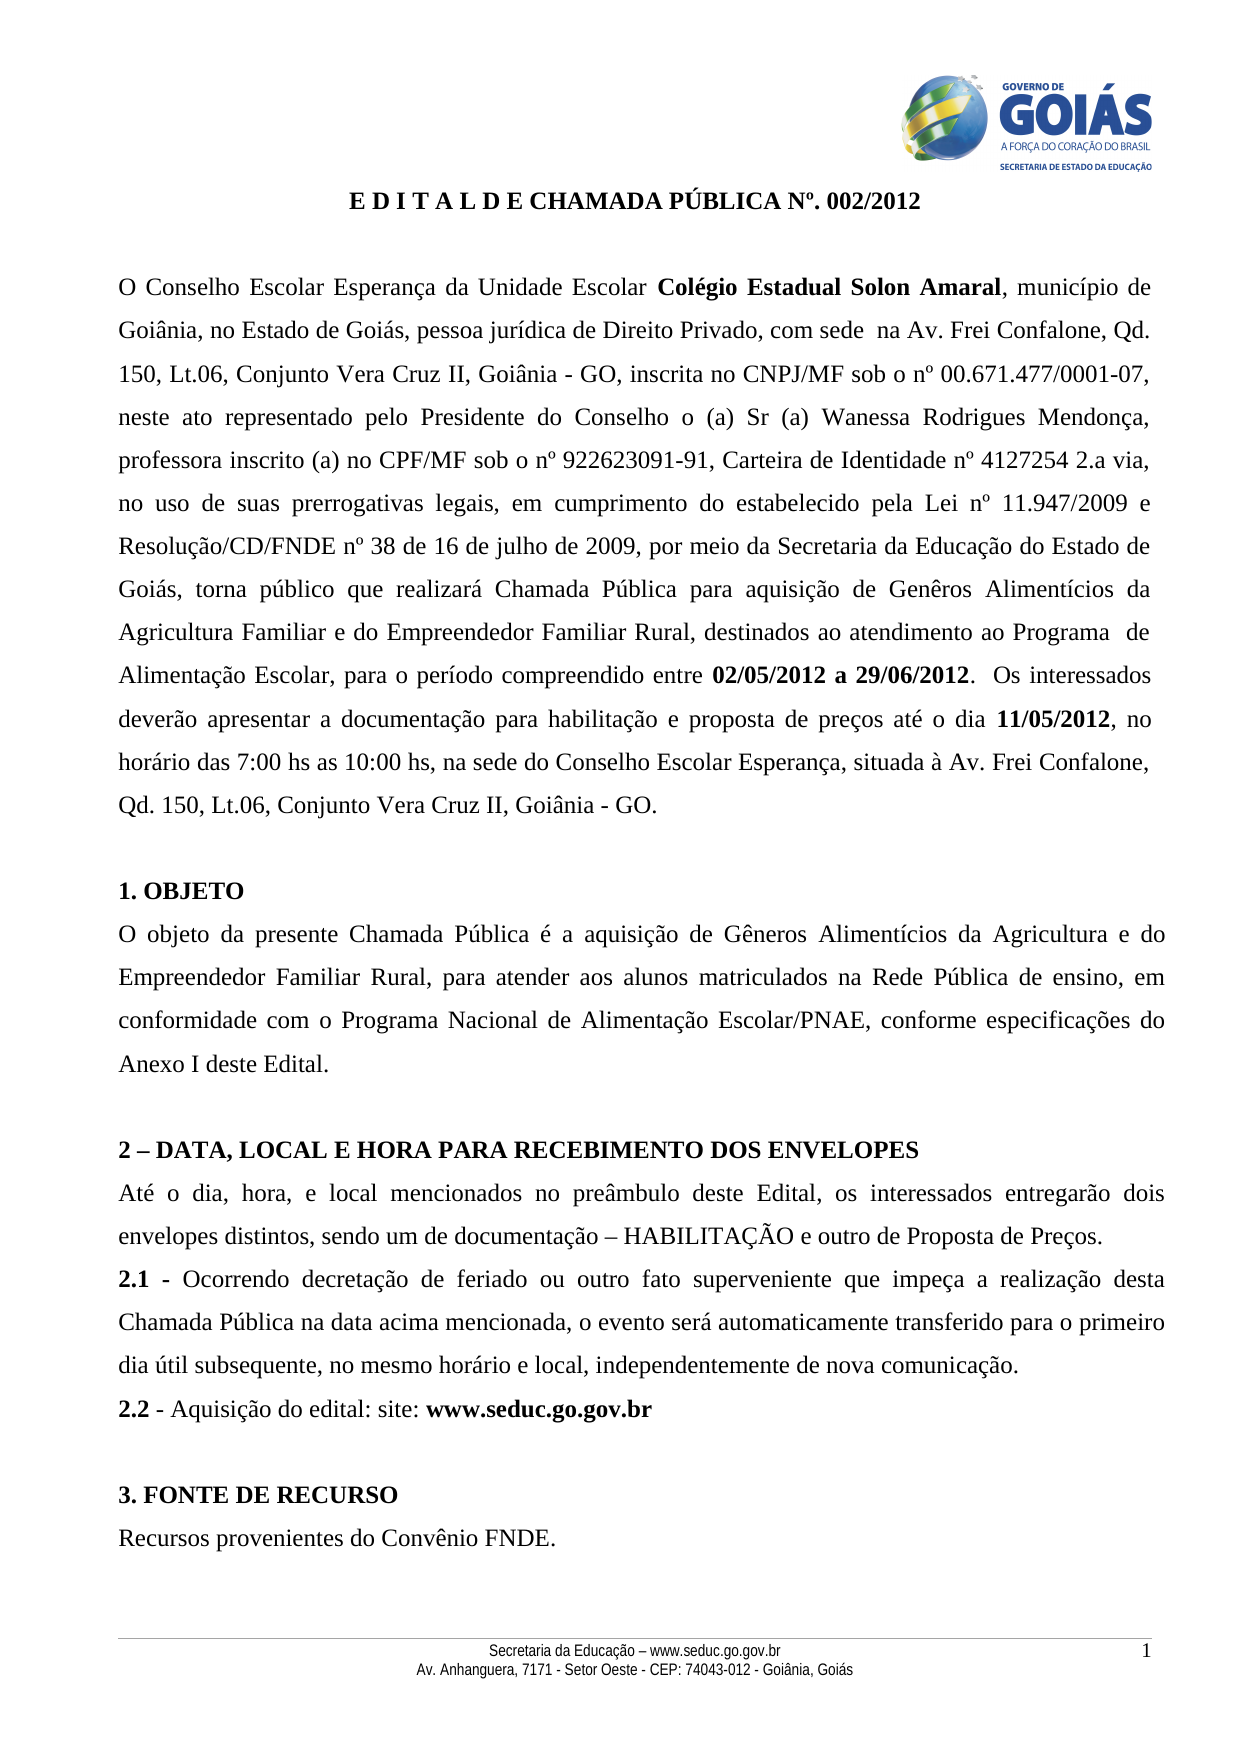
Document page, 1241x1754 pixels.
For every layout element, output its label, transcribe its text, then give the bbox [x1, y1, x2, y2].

text E D I T A L D E CHAMADA PÚBLICA Nº. 002/2012 [118, 186, 1152, 215]
text O Conselho Escolar Esperança da Unidade Escolar Colégio Estadual Solon Amaral, município de Goiânia, no Estado de Goiás, pessoa jurídica de Direito Privado, com sede na Av. Frei Confalone, Qd. 150, Lt.06, Conjunto Vera Cruz II, Goiânia - GO, inscrita no CNPJ/MF sob o nº 00.671.477/0001-07, neste ato representado pelo Presidente do Conselho o (a) Sr (a) Wanessa Rodrigues Mendonça, professora inscrito (a) no CPF/MF sob o nº 922623091-91, Carteira de Identidade nº 4127254 2.a via, no uso de suas prerrogativas legais, em cumprimento do estabelecido pela Lei nº 11.947/2009 e Resolução/CD/FNDE nº 38 de 16 de julho de 2009, por meio da Secretaria da Educação do Estado de Goiás, torna público que realizará Chamada Pública para aquisição de Genêros Alimentícios da Agricultura Familiar e do Empreendedor Familiar Rural, destinados ao atendimento ao Programa de Alimentação Escolar, para o período compreendido entre 02/05/2012 a 29/06/2012. Os interessados deverão apresentar a documentação para habilitação e proposta de preços até o dia 11/05/2012, no horário das 7:00 hs as 10:00 hs, na sede do Conselho Escolar Esperança, situada à Av. Frei Confalone, Qd. 150, Lt.06, Conjunto Vera Cruz II, Goiânia - GO. [118, 272, 1152, 819]
text 2 – DATA, LOCAL E HORA PARA RECEBIMENTO DOS ENVELOPES [118, 1135, 1166, 1164]
text Recursos provenientes do Convênio FNDE. [118, 1523, 1166, 1552]
text 2.2 - Aquisição do edital: site: www.seduc.go.gov.br [118, 1394, 1166, 1422]
picture [901, 75, 1152, 172]
text 1. OBJETO [118, 876, 1166, 905]
text Até o dia, hora, e local mencionados no preâmbulo deste Edital, os interessados entregarão dois envelopes distintos, sendo um de documentação – HABILITAÇÃO e outro de Proposta de Preços. [118, 1178, 1166, 1250]
text 3. FONTE DE RECURSO [118, 1480, 1166, 1509]
text O objeto da presente Chamada Pública é a aquisição de Gêneros Alimentícios da Agricultura e do Empreendedor Familiar Rural, para atender aos alunos matriculados na Rede Pública de ensino, em conformidade com o Programa Nacional de Alimentação Escolar/PNAE, conforme especificações do Anexo I deste Edital. [118, 919, 1166, 1077]
text 2.1 - Ocorrendo decretação de feriado ou outro fato superveniente que impeça a realização desta Chamada Pública na data acima mencionada, o evento será automaticamente transferido para o primeiro dia útil subsequente, no mesmo horário e local, independentemente de nova comunicação. [118, 1264, 1166, 1379]
